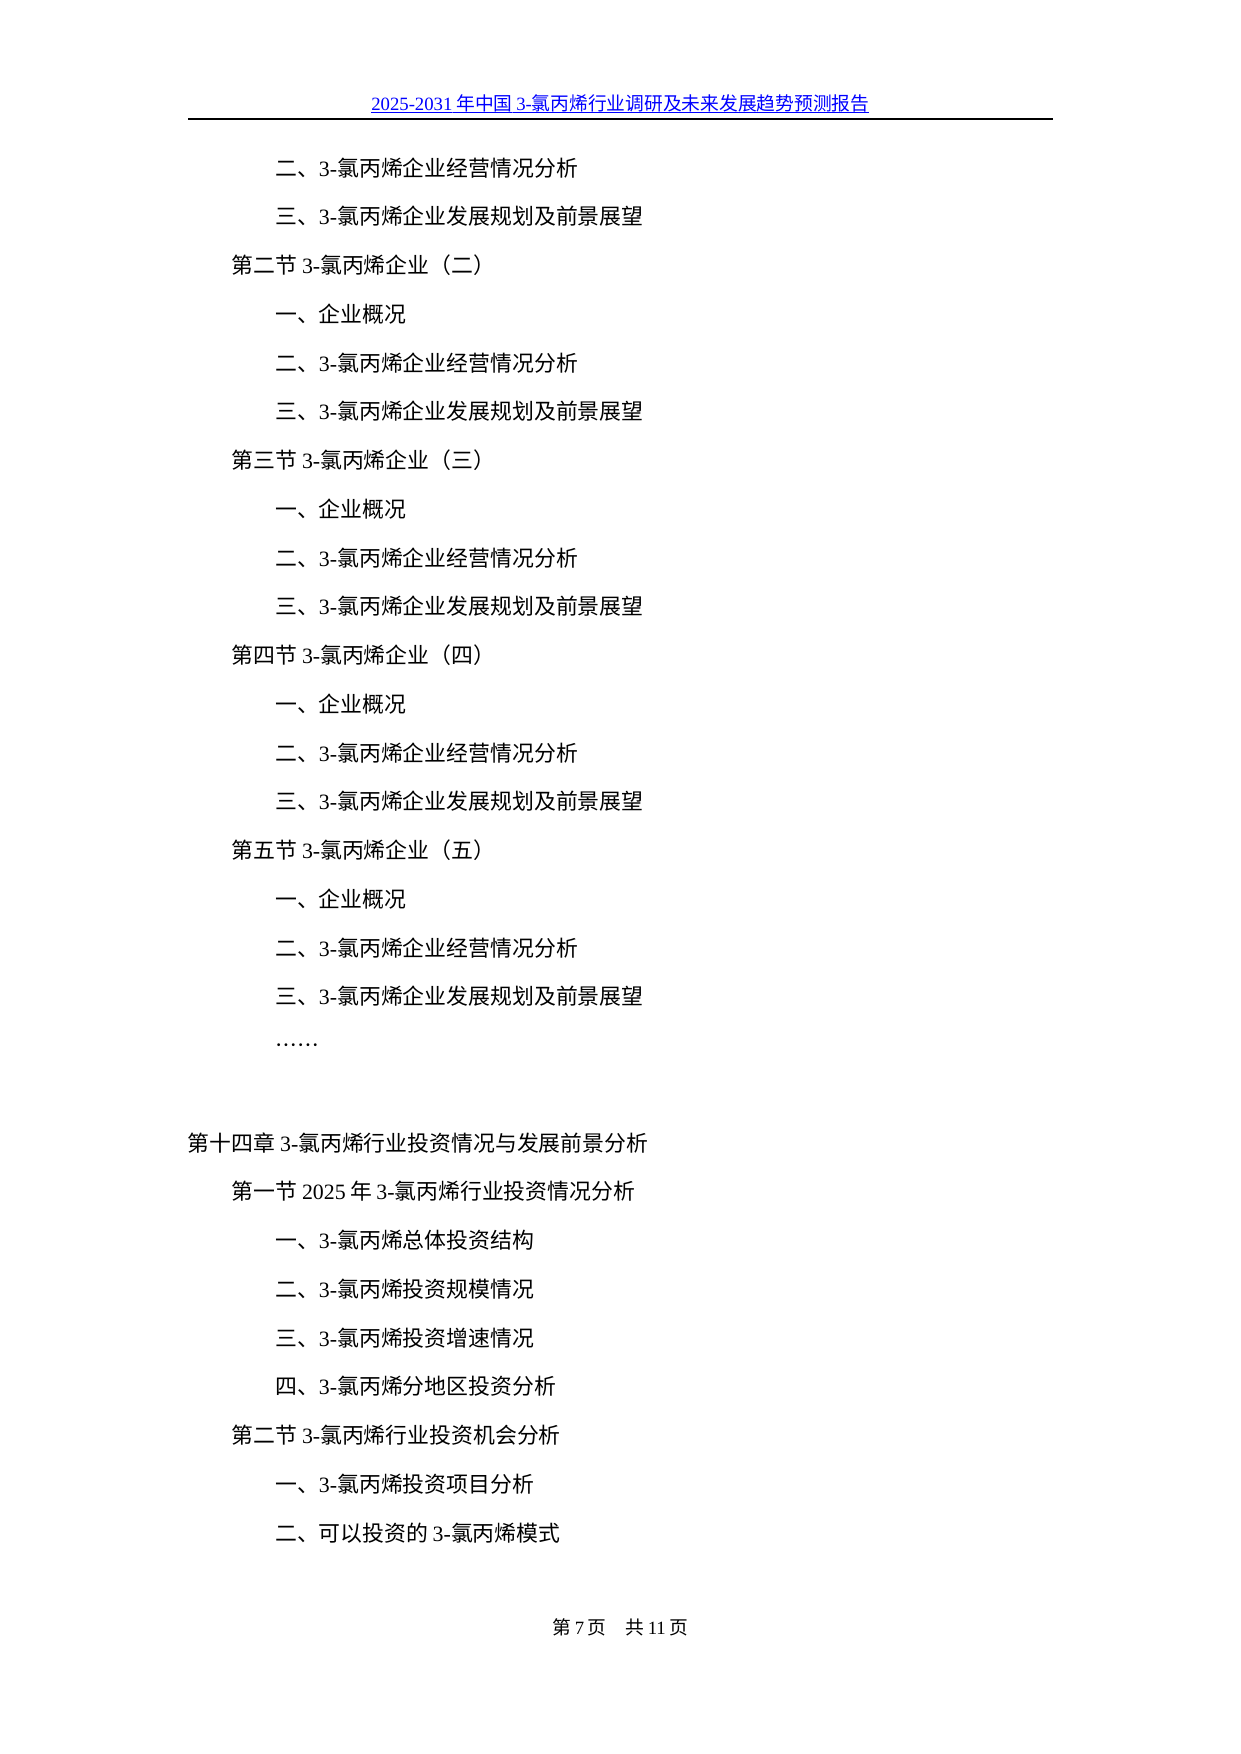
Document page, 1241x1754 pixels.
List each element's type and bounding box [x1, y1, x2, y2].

text [187, 150, 1053, 1548]
